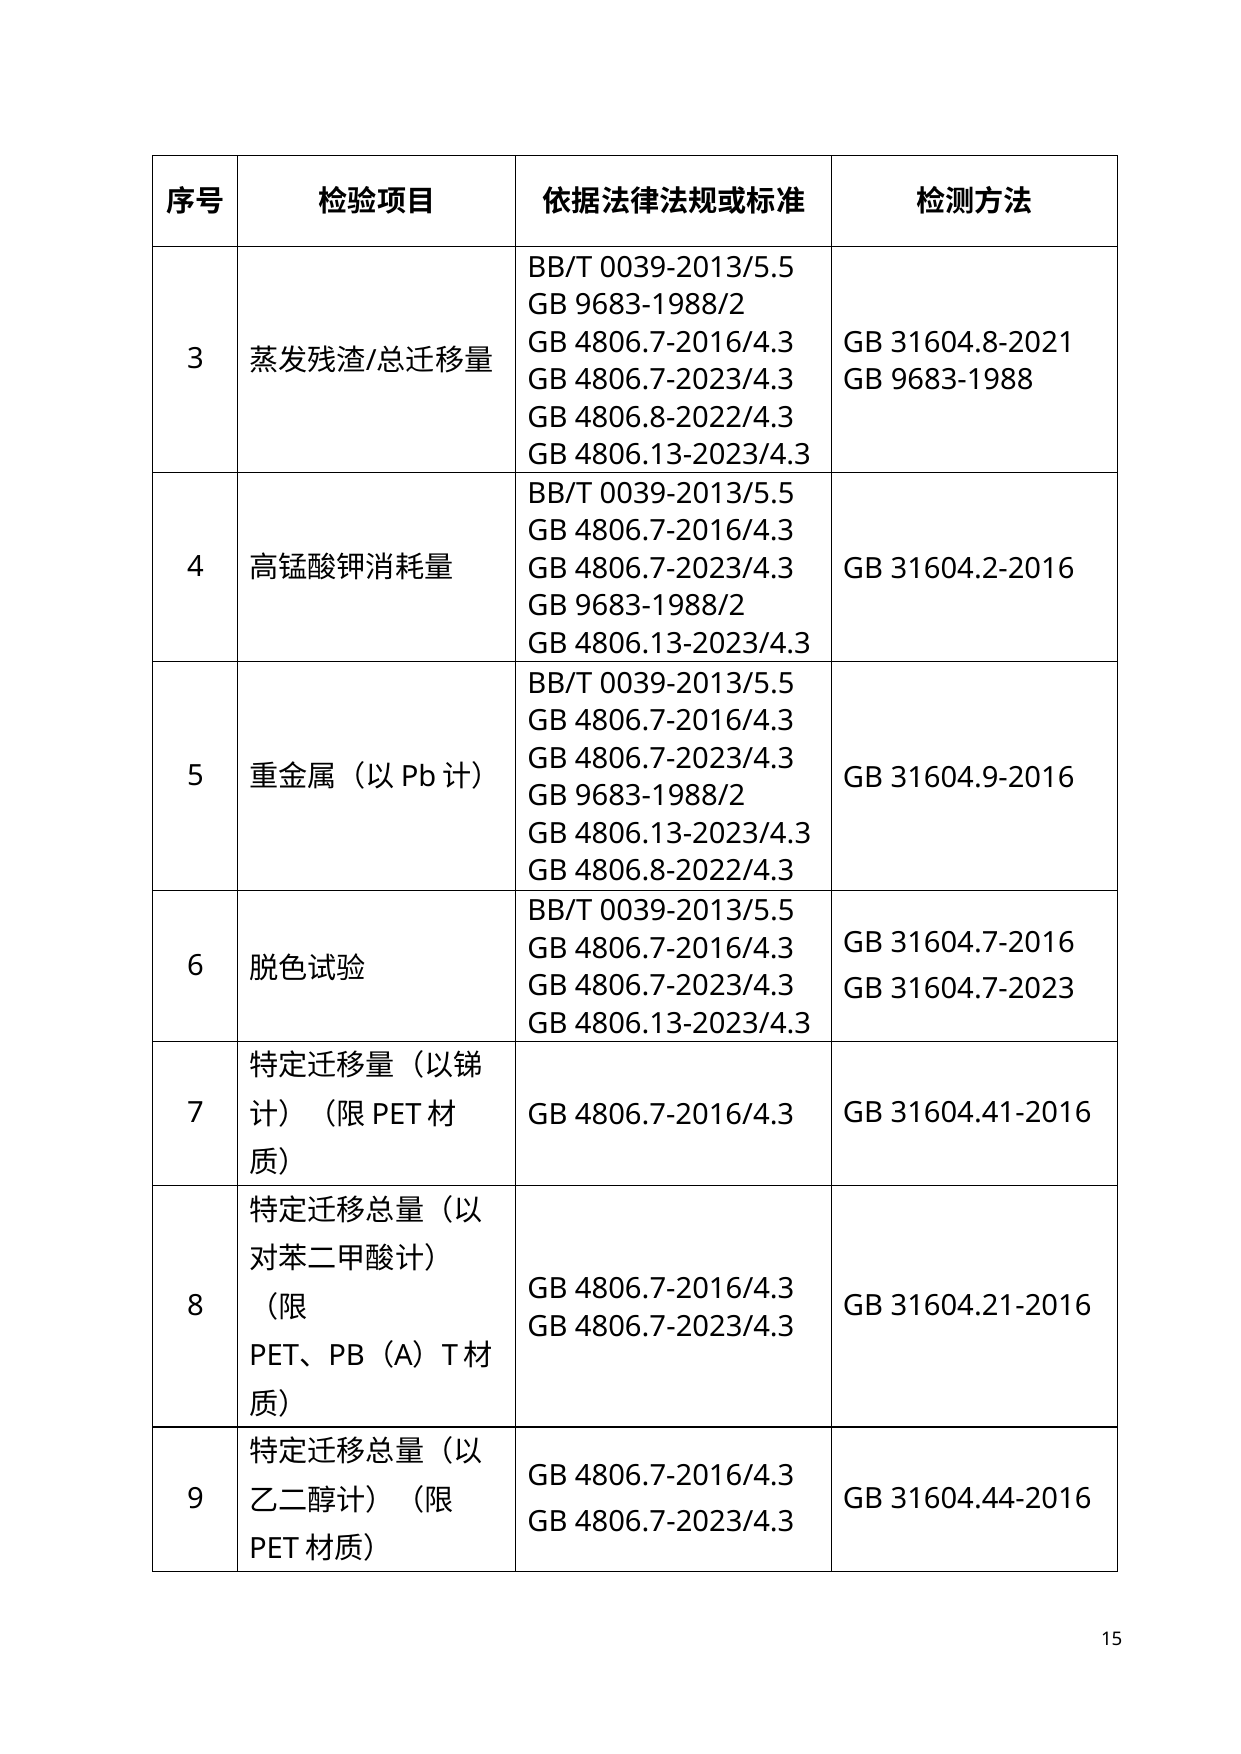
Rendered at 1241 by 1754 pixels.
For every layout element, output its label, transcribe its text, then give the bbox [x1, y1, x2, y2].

table_cell GB 31604.9-2016 [832, 662, 1117, 890]
table_cell GB 4806.7-2016/4.3 [516, 1042, 831, 1185]
table_cell 3 [153, 247, 237, 472]
table_cell GB 31604.44-2016 [832, 1428, 1117, 1571]
table_cell GB 4806.7-2016/4.3 GB 4806.7-2023/4.3 [516, 1186, 831, 1426]
table_header 依据法律法规或标准 [516, 156, 831, 246]
table_cell BB/T 0039-2013/5.5 GB 4806.7-2016/4.3 GB 4806.7-2023/4.3 GB 9683-1988/2 GB 4806.13-2023/4.3 GB 4806.8-2022/4.3 [516, 662, 831, 890]
table_cell GB 31604.8-2021 GB 9683-1988 [832, 247, 1117, 472]
table_cell BB/T 0039-2013/5.5 GB 4806.7-2016/4.3 GB 4806.7-2023/4.3 GB 9683-1988/2 GB 4806.13-2023/4.3 [516, 473, 831, 661]
table_cell 8 [153, 1186, 237, 1426]
table_cell 9 [153, 1428, 237, 1571]
table_cell 高锰酸钾消耗量 [238, 473, 515, 661]
table_cell GB 4806.7-2016/4.3 GB 4806.7-2023/4.3 [516, 1428, 831, 1571]
table_cell 脱色试验 [238, 891, 515, 1041]
table_cell BB/T 0039-2013/5.5 GB 9683-1988/2 GB 4806.7-2016/4.3 GB 4806.7-2023/4.3 GB 4806.8-2022/4.3 GB 4806.13-2023/4.3 [516, 247, 831, 472]
table_cell 4 [153, 473, 237, 661]
table_cell 特定迁移总量（以乙二醇计）（限PET材质） [238, 1428, 515, 1571]
table_cell GB 31604.41-2016 [832, 1042, 1117, 1185]
table_cell 特定迁移总量（以对苯二甲酸计）（限PET、PB（A）T材质） [238, 1186, 515, 1426]
table_header 检测方法 [832, 156, 1117, 246]
table_cell 特定迁移量（以锑计）（限PET材质） [238, 1042, 515, 1185]
table_cell 蒸发残渣/总迁移量 [238, 247, 515, 472]
table_cell GB 31604.21-2016 [832, 1186, 1117, 1426]
table_header 序号 [153, 156, 237, 246]
table_cell 7 [153, 1042, 237, 1185]
table_cell 6 [153, 891, 237, 1041]
table_header 检验项目 [238, 156, 515, 246]
table_cell 重金属（以Pb计） [238, 662, 515, 890]
table_cell BB/T 0039-2013/5.5 GB 4806.7-2016/4.3 GB 4806.7-2023/4.3 GB 4806.13-2023/4.3 [516, 891, 831, 1041]
table_cell 5 [153, 662, 237, 890]
table_cell GB 31604.2-2016 [832, 473, 1117, 661]
table_cell GB 31604.7-2016 GB 31604.7-2023 [832, 891, 1117, 1041]
